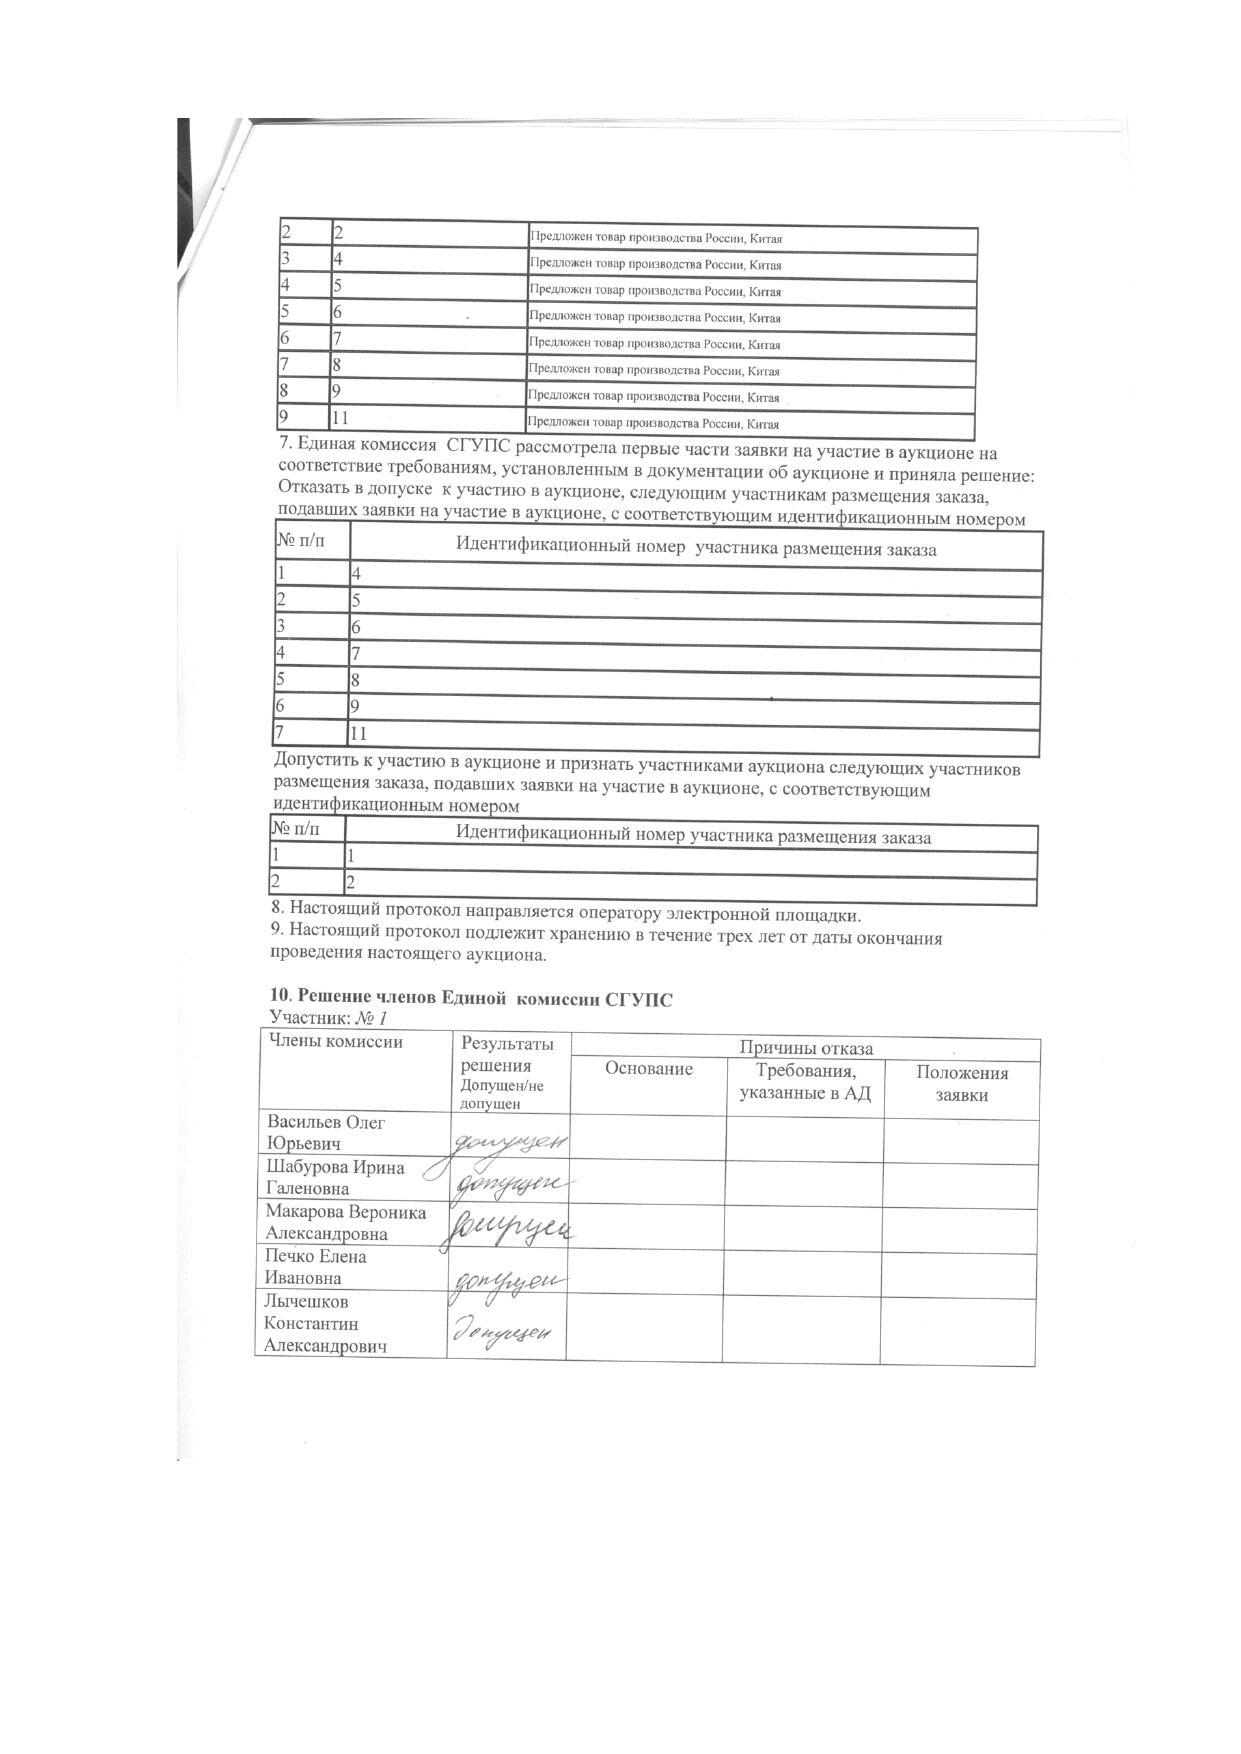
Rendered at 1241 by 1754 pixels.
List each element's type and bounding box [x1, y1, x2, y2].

picture [177, 118, 1152, 1462]
